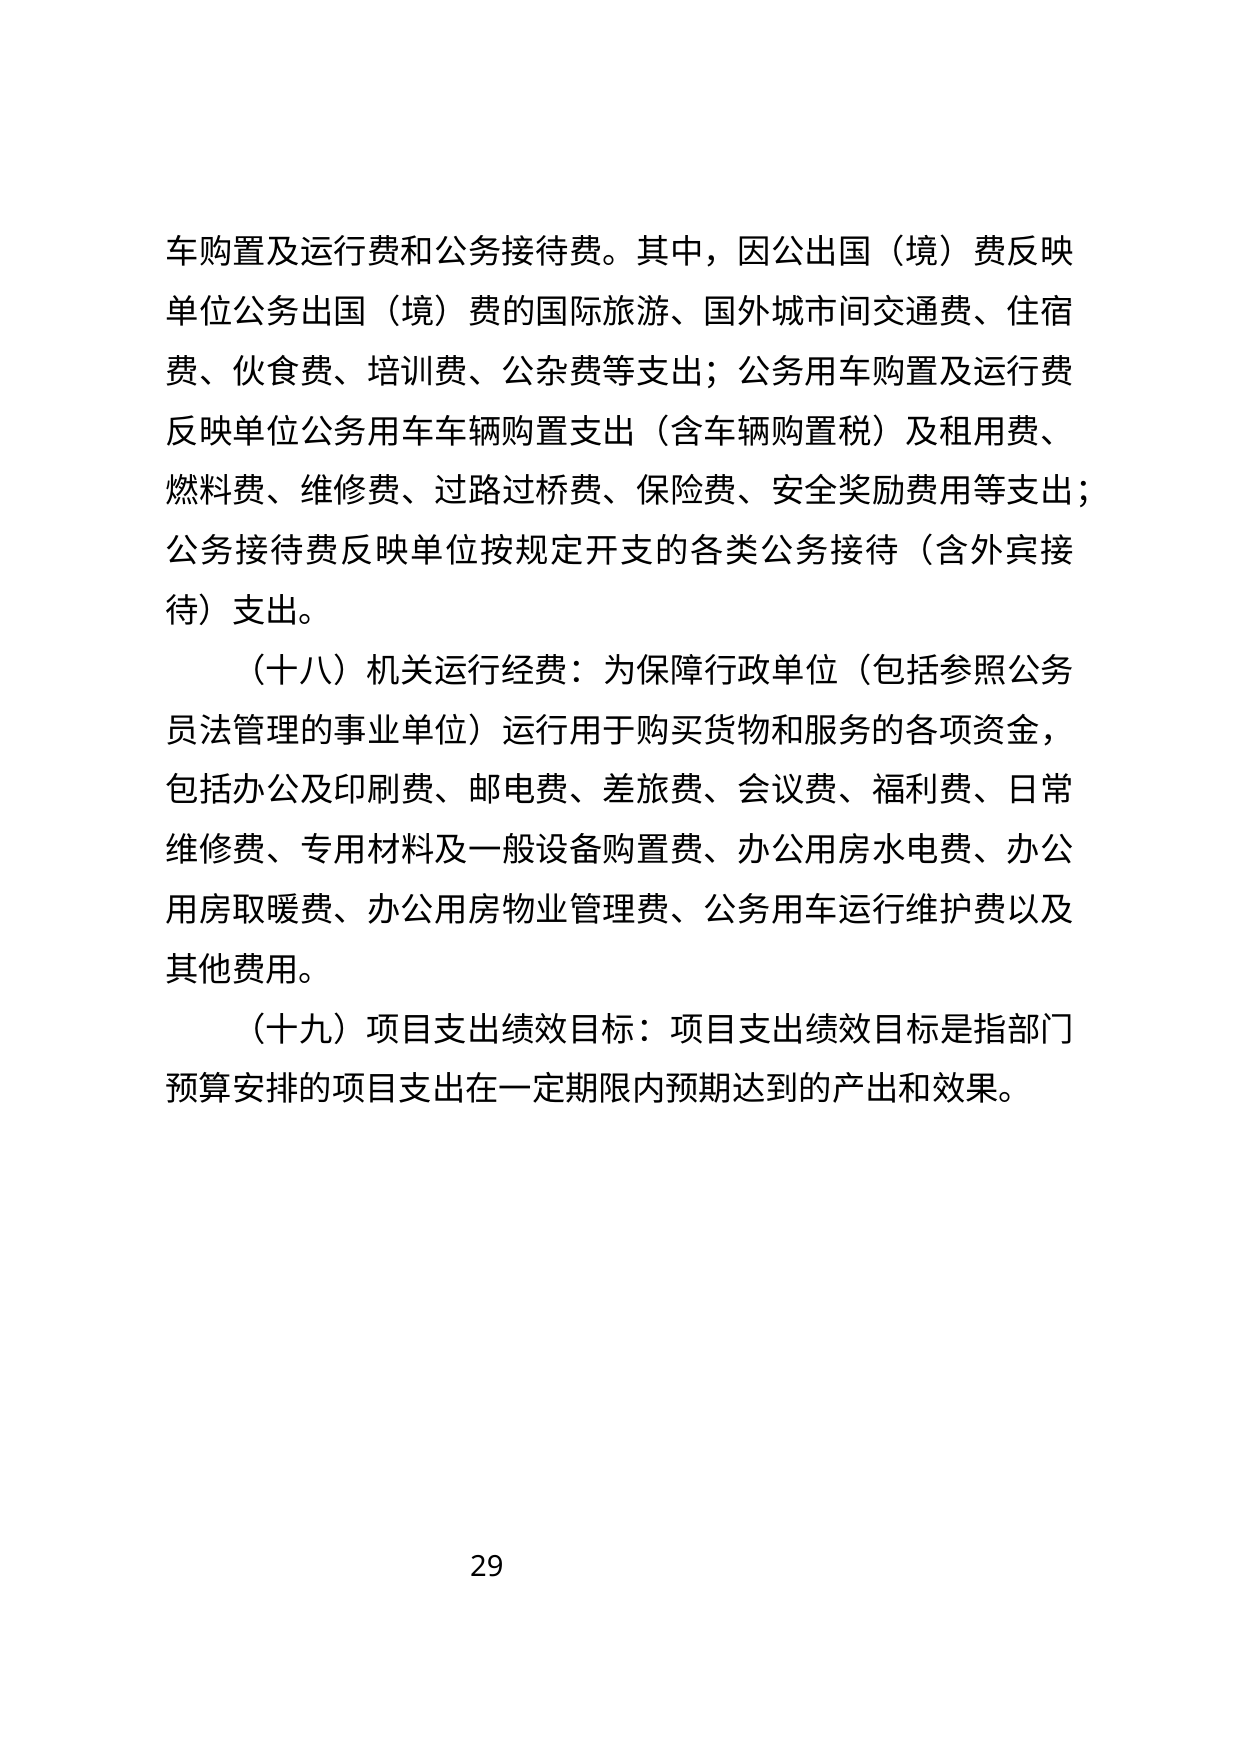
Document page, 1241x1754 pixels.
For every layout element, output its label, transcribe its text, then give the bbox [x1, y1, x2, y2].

text （十九）项目支出绩效目标：项目支出绩效目标是指部门预算安排的项目支出在一定期限内预期达到的产出和效果。 [165, 997, 1075, 1116]
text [165, 219, 1075, 638]
text （十八）机关运行经费：为保障行政单位（包括参照公务员法管理的事业单位）运行用于购买货物和服务的各项资金，包括办公及印刷费、邮电费、差旅费、会议费、福利费、日常维修费、专用材料及一般设备购置费、办公用房水电费、办公用房取暖费、办公用房物业管理费、公务用车运行维护费以及其他费用。 [165, 638, 1075, 997]
